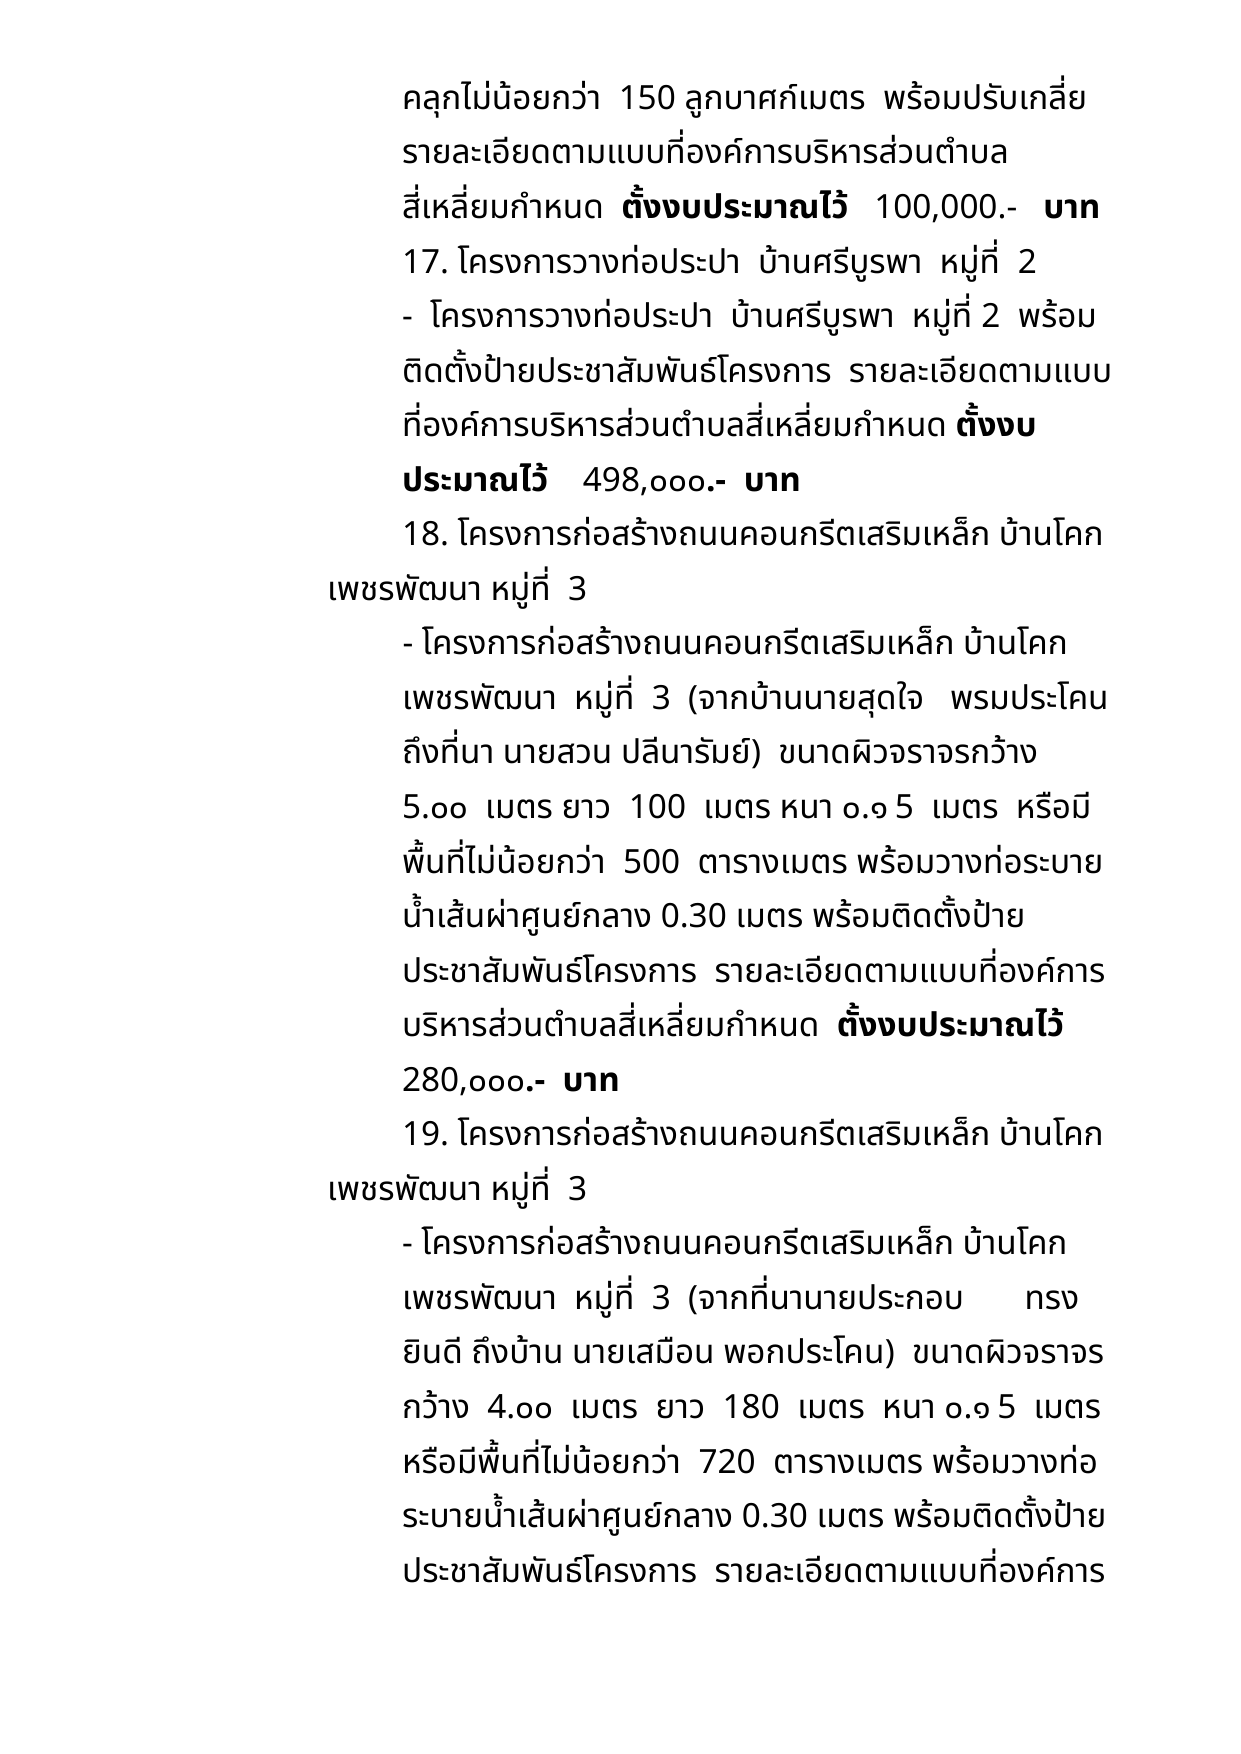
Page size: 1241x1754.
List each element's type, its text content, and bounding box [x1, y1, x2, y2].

text 17. โครงการวางท่อประปา บ้านศรีบูรพา หมู่ที่ 2 [327, 237, 1116, 288]
text - โครงการวางท่อประปา บ้านศรีบูรพา หมู่ที่ 2 พร้อมติดตั้งป้ายประชาสัมพันธ์โครงการ รายละเอียดตามแบบที่องค์การบริหารส่วนตำบลสี่เหลี่ยมกำหนด ตั้งงบประมาณไว้ 498,๐๐๐.- บาท [402, 292, 1116, 506]
text 19. โครงการก่อสร้างถนนคอนกรีตเสริมเหล็ก บ้านโคกเพชรพัฒนา หมู่ที่ 3 [327, 1110, 1116, 1215]
text - โครงการก่อสร้างถนนคอนกรีตเสริมเหล็ก บ้านโคกเพชรพัฒนา หมู่ที่ 3 (จากบ้านนายสุดใจ พรมประโคน ถึงที่นา นายสวน ปลีนารัมย์) ขนาดผิวจราจรกว้าง 5.๐๐ เมตร ยาว 100 เมตร หนา ๐.๑5 เมตร หรือมีพื้นที่ไม่น้อยกว่า 500 ตารางเมตร พร้อมวางท่อระบายน้ำเส้นผ่าศูนย์กลาง 0.30 เมตร พร้อมติดตั้งป้ายประชาสัมพันธ์โครงการ รายละเอียดตามแบบที่องค์การบริหารส่วนตำบลสี่เหลี่ยมกำหนด ตั้งงบประมาณไว้ 280,๐๐๐.- บาท [402, 619, 1116, 1106]
text 18. โครงการก่อสร้างถนนคอนกรีตเสริมเหล็ก บ้านโคกเพชรพัฒนา หมู่ที่ 3 [327, 510, 1116, 615]
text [402, 74, 1116, 233]
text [402, 1219, 1116, 1597]
